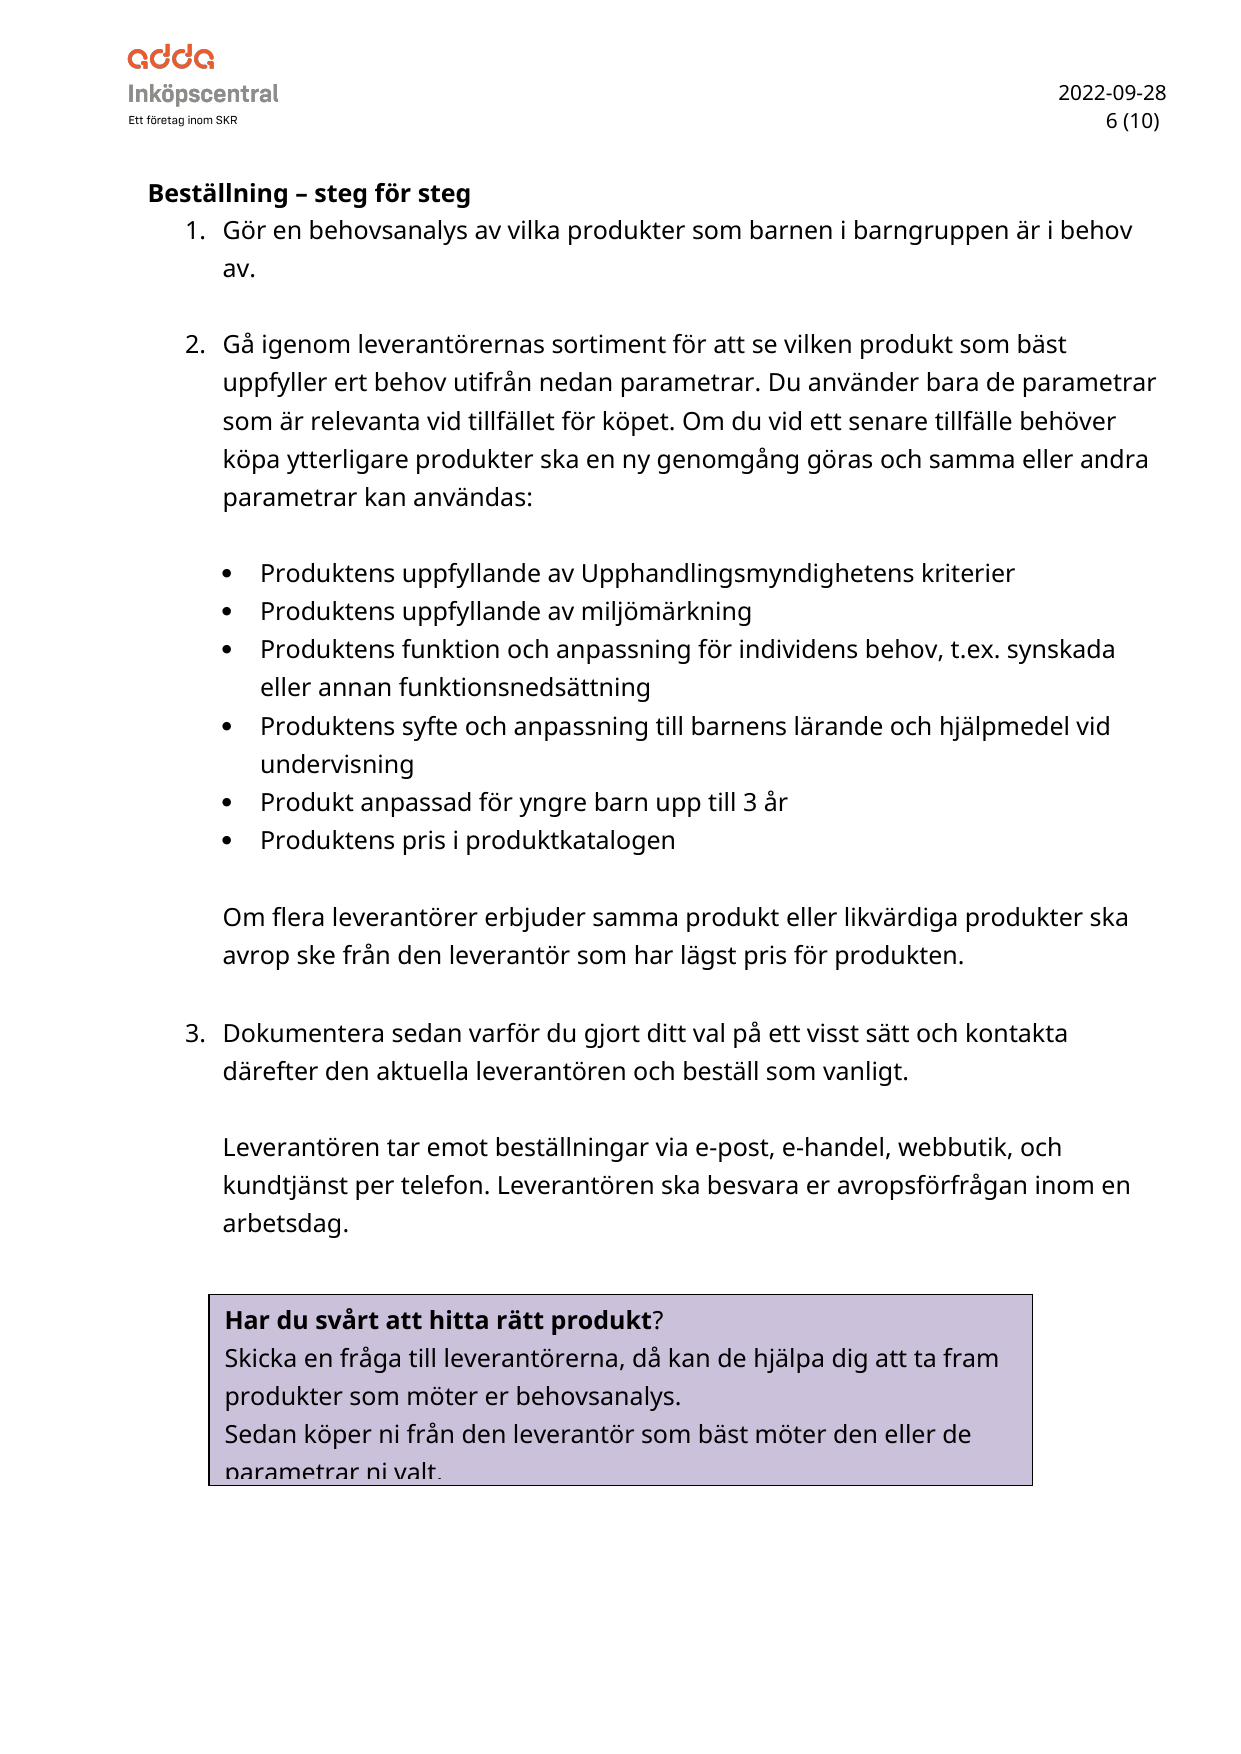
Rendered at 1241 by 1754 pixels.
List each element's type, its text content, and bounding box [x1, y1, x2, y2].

subtitle Beställning – steg för steg [147, 176, 1167, 210]
list Produktens funktion och anpassning för individens behov, t.ex. synskada eller annan funktionsnedsättning [222, 632, 1167, 704]
picture [125, 42, 278, 127]
list Dokumentera sedan varför du gjort ditt val på ett visst sätt och kontakta därefter den aktuella leverantören och beställ som vanligt. [185, 1015, 1167, 1087]
list Produktens uppfyllande av miljömärkning [222, 594, 1167, 628]
list Leverantören tar emot beställningar via e-post, e-handel, webbutik, och kundtjänst per telefon. Leverantören ska besvara er avropsförfrågan inom en arbetsdag. [222, 1130, 1167, 1240]
list Produkt anpassad för yngre barn upp till 3 år [222, 784, 1167, 818]
list Produktens syfte och anpassning till barnens lärande och hjälpmedel vid undervisning [222, 708, 1167, 780]
list Gå igenom leverantörernas sortiment för att se vilken produkt som bäst uppfyller ert behov utifrån nedan parametrar. Du använder bara de parametrar som är relevanta vid tillfället för köpet. Om du vid ett senare tillfälle behöver köpa ytterligare produkter ska en ny genomgång göras och samma eller andra parametrar kan användas: [185, 327, 1167, 552]
list Produktens pris i produktkatalogen [222, 823, 1167, 857]
list Gör en behovsanalys av vilka produkter som barnen i barngruppen är i behov av. [185, 213, 1167, 323]
list Produktens uppfyllande av Upphandlingsmyndighetens kriterier [222, 556, 1167, 590]
text Om flera leverantörer erbjuder samma produkt eller likvärdiga produkter ska avrop ske från den leverantör som har lägst pris för produkten. [222, 900, 1167, 972]
